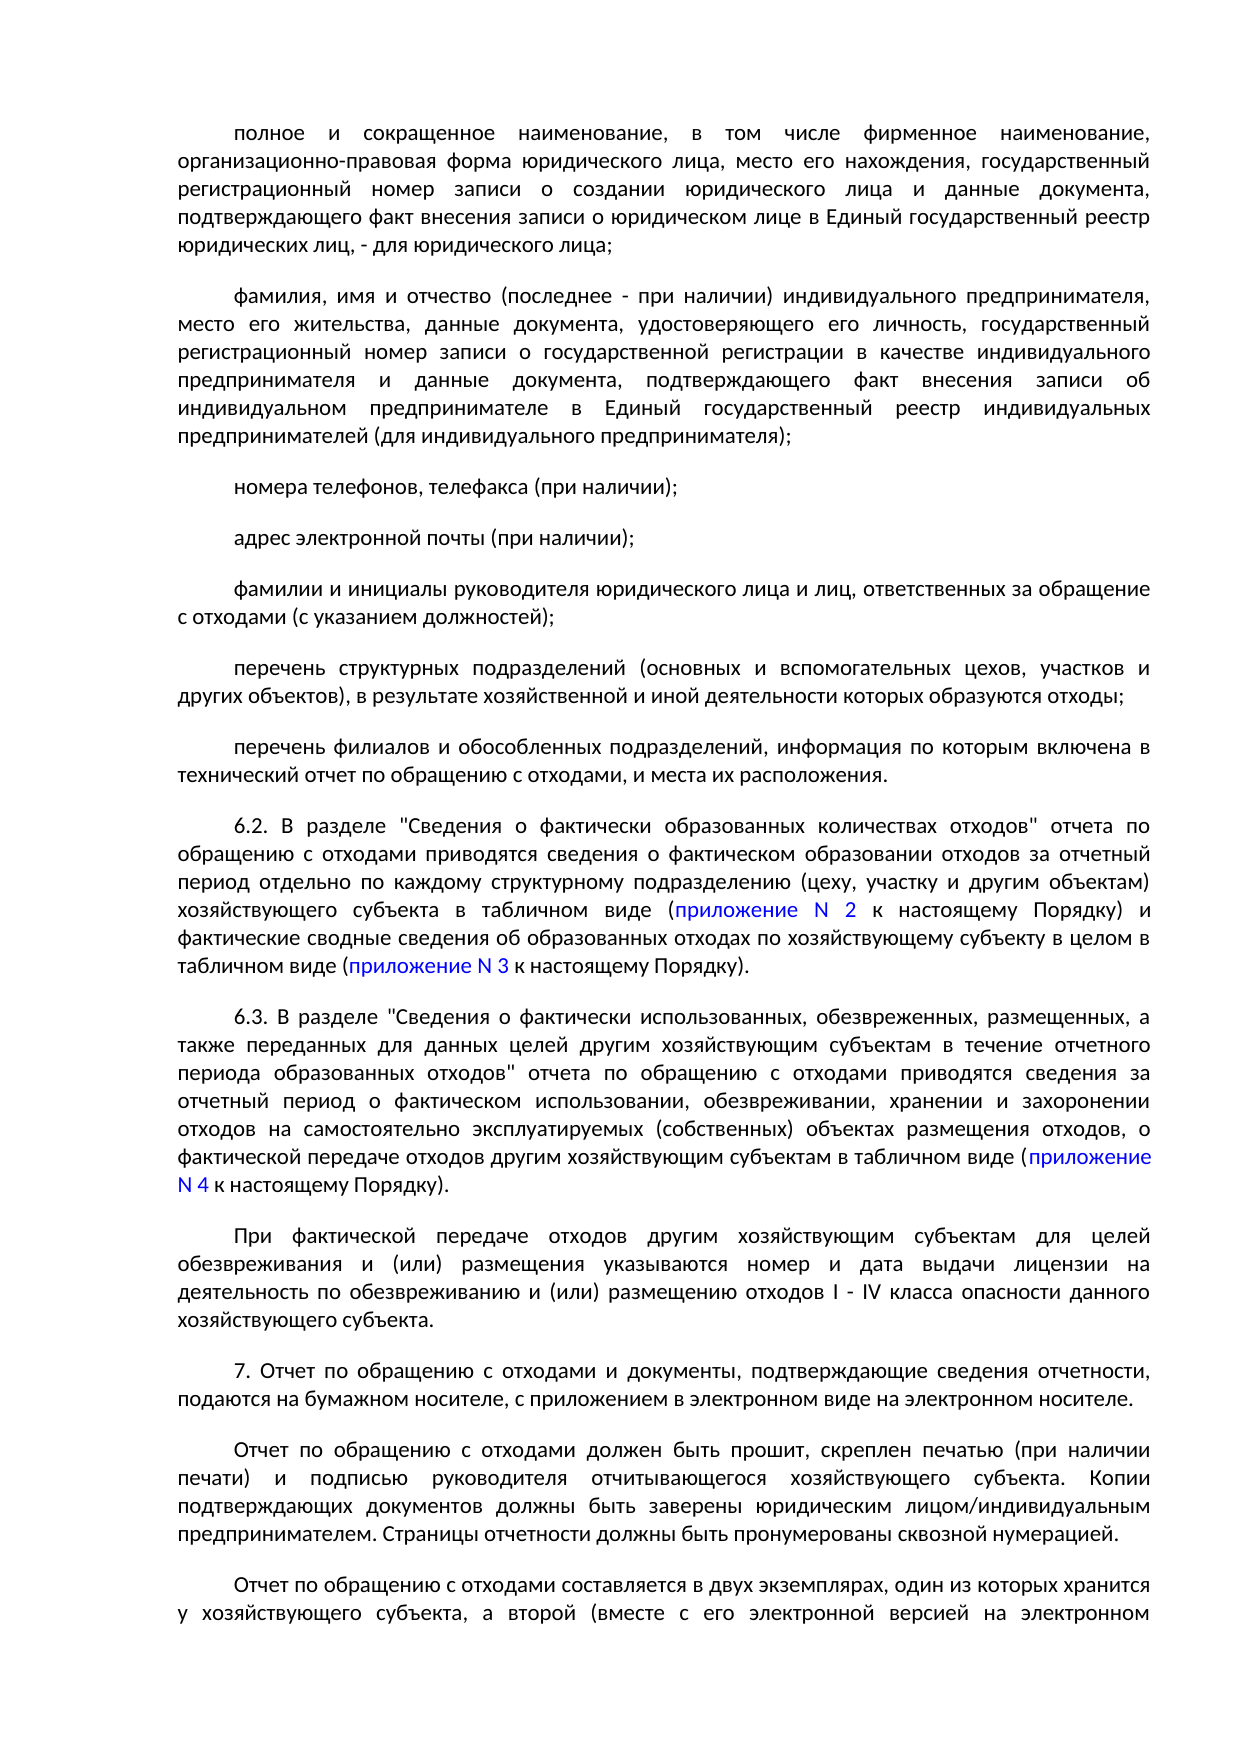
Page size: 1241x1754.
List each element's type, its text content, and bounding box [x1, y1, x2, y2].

text 6.2. В разделе "Сведения о фактически образованных количествах отходов" отчета по обращению с отходами приводятся сведения о фактическом образовании отходов за отчетный период отдельно по каждому структурному подразделению (цеху, участку и другим объектам) хозяйствующего субъекта в табличном виде (приложение N 2 к настоящему Порядку) и фактические сводные сведения об образованных отходах по хозяйствующему субъекту в целом в табличном виде (приложение N 3 к настоящему Порядку). [177, 811, 1152, 979]
text 6.3. В разделе "Сведения о фактически использованных, обезвреженных, размещенных, а также переданных для данных целей другим хозяйствующим субъектам в течение отчетного периода образованных отходов" отчета по обращению с отходами приводятся сведения за отчетный период о фактическом использовании, обезвреживании, хранении и захоронении отходов на самостоятельно эксплуатируемых (собственных) объектах размещения отходов, о фактической передаче отходов другим хозяйствующим субъектам в табличном виде (приложение N 4 к настоящему Порядку). [177, 1002, 1152, 1198]
text перечень филиалов и обособленных подразделений, информация по которым включена в технический отчет по обращению с отходами, и места их расположения. [177, 732, 1152, 788]
text фамилии и инициалы руководителя юридического лица и лиц, ответственных за обращение с отходами (с указанием должностей); [177, 574, 1152, 630]
text полное и сокращенное наименование, в том числе фирменное наименование, организационно-правовая форма юридического лица, место его нахождения, государственный регистрационный номер записи о создании юридического лица и данные документа, подтверждающего факт внесения записи о юридическом лице в Единый государственный реестр юридических лиц, - для юридического лица; [177, 118, 1152, 258]
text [177, 1570, 1152, 1626]
text 7. Отчет по обращению с отходами и документы, подтверждающие сведения отчетности, подаются на бумажном носителе, с приложением в электронном виде на электронном носителе. [177, 1356, 1152, 1412]
text При фактической передаче отходов другим хозяйствующим субъектам для целей обезвреживания и (или) размещения указываются номер и дата выдачи лицензии на деятельность по обезвреживанию и (или) размещению отходов I - IV класса опасности данного хозяйствующего субъекта. [177, 1221, 1152, 1333]
text фамилия, имя и отчество (последнее - при наличии) индивидуального предпринимателя, место его жительства, данные документа, удостоверяющего его личность, государственный регистрационный номер записи о государственной регистрации в качестве индивидуального предпринимателя и данные документа, подтверждающего факт внесения записи об индивидуальном предпринимателе в Единый государственный реестр индивидуальных предпринимателей (для индивидуального предпринимателя); [177, 281, 1152, 449]
text номера телефонов, телефакса (при наличии); [177, 472, 1152, 500]
text адрес электронной почты (при наличии); [177, 523, 1152, 551]
text Отчет по обращению с отходами должен быть прошит, скреплен печатью (при наличии печати) и подписью руководителя отчитывающегося хозяйствующего субъекта. Копии подтверждающих документов должны быть заверены юридическим лицом/индивидуальным предпринимателем. Страницы отчетности должны быть пронумерованы сквозной нумерацией. [177, 1435, 1152, 1547]
text перечень структурных подразделений (основных и вспомогательных цехов, участков и других объектов), в результате хозяйственной и иной деятельности которых образуются отходы; [177, 653, 1152, 709]
